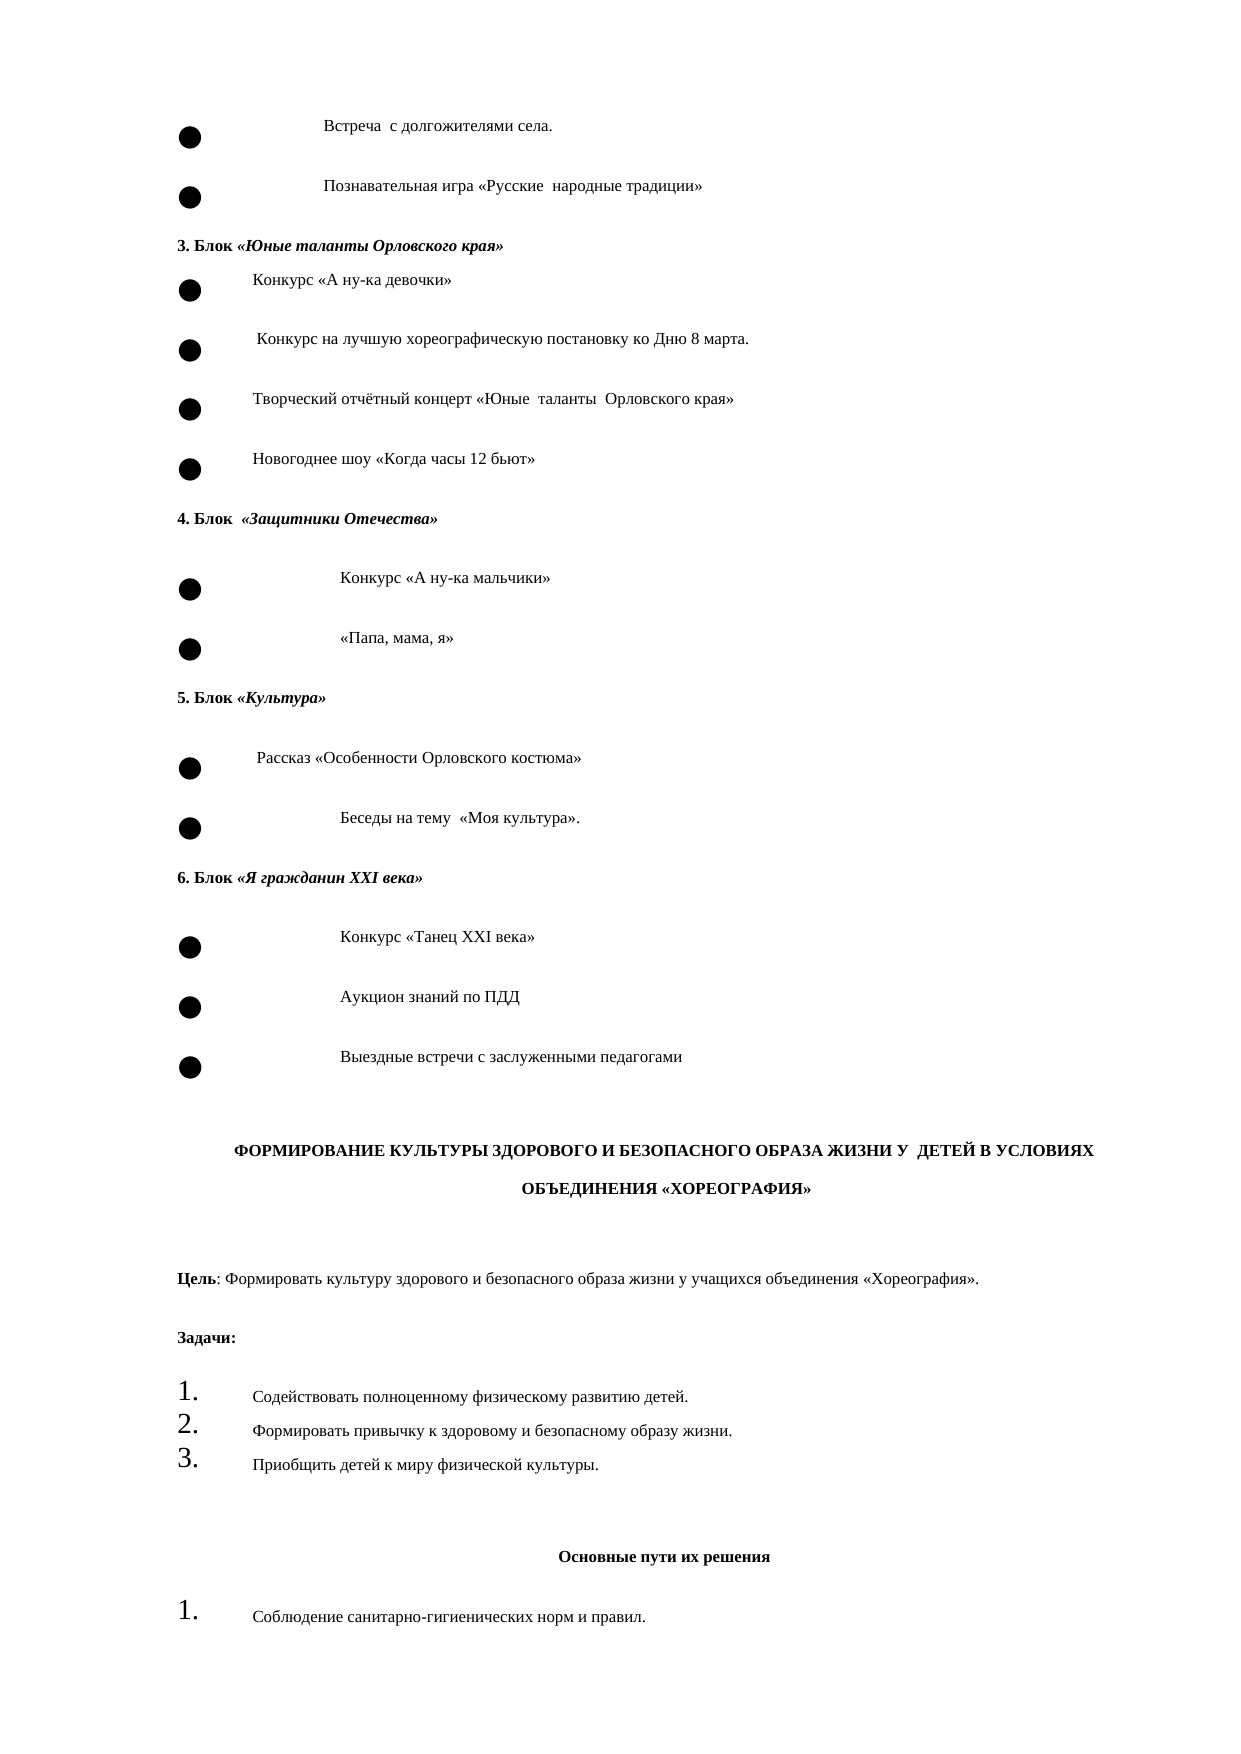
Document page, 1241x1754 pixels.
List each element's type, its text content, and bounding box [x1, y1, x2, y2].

list Выездные встречи с заслуженными педагогами [177, 1033, 1152, 1092]
list Конкурс «Танец XXI века» [177, 913, 1152, 972]
list Содействовать полноценному физическому развитию детей. [177, 1373, 1152, 1407]
text 5. Блок «Культура» [177, 674, 1152, 707]
text Основные пути их решения [177, 1533, 1152, 1567]
text Задачи: [177, 1314, 1152, 1347]
list Конкурс «А ну-ка девочки» [177, 255, 1152, 315]
text 4. Блок «Защитники Отечества» [177, 494, 1152, 528]
text 3. Блок «Юные таланты Орловского края» [177, 222, 1152, 255]
list Конкурс на лучшую хореографическую постановку ко Дню 8 марта. [177, 315, 1152, 375]
list Беседы на тему «Моя культура». [177, 793, 1152, 853]
list Аукцион знаний по ПДД [177, 973, 1152, 1032]
list Приобщить детей к миру физической культуры. [177, 1440, 1152, 1474]
list Новогоднее шоу «Когда часы 12 бьют» [177, 434, 1152, 494]
list Соблюдение санитарно-гигиенических норм и правил. [177, 1592, 1152, 1626]
list Рассказ «Особенности Орловского костюма» [177, 733, 1152, 793]
text 6. Блок «Я гражданин XXI века» [177, 853, 1152, 887]
text Цель: Формировать культуру здорового и безопасного образа жизни у учащихся объединения «Хореография». [177, 1254, 1152, 1288]
list Познавательная игра «Русские народные традиции» [177, 162, 1152, 222]
list Конкурс «А ну-ка мальчики» [177, 554, 1152, 614]
list Формировать привычку к здоровому и безопасному образу жизни. [177, 1407, 1152, 1440]
text ФОРМИРОВАНИЕ КУЛЬТУРЫ ЗДОРОВОГО И БЕЗОПАСНОГО ОБРАЗА ЖИЗНИ У ДЕТЕЙ В УСЛОВИЯХ [177, 1126, 1152, 1160]
list Творческий отчётный концерт «Юные таланты Орловского края» [177, 375, 1152, 434]
list Встреча с долгожителями села. [177, 102, 1152, 162]
text ОБЪЕДИНЕНИЯ «ХОРЕОГРАФИЯ» [177, 1165, 1152, 1198]
list «Папа, мама, я» [177, 614, 1152, 674]
